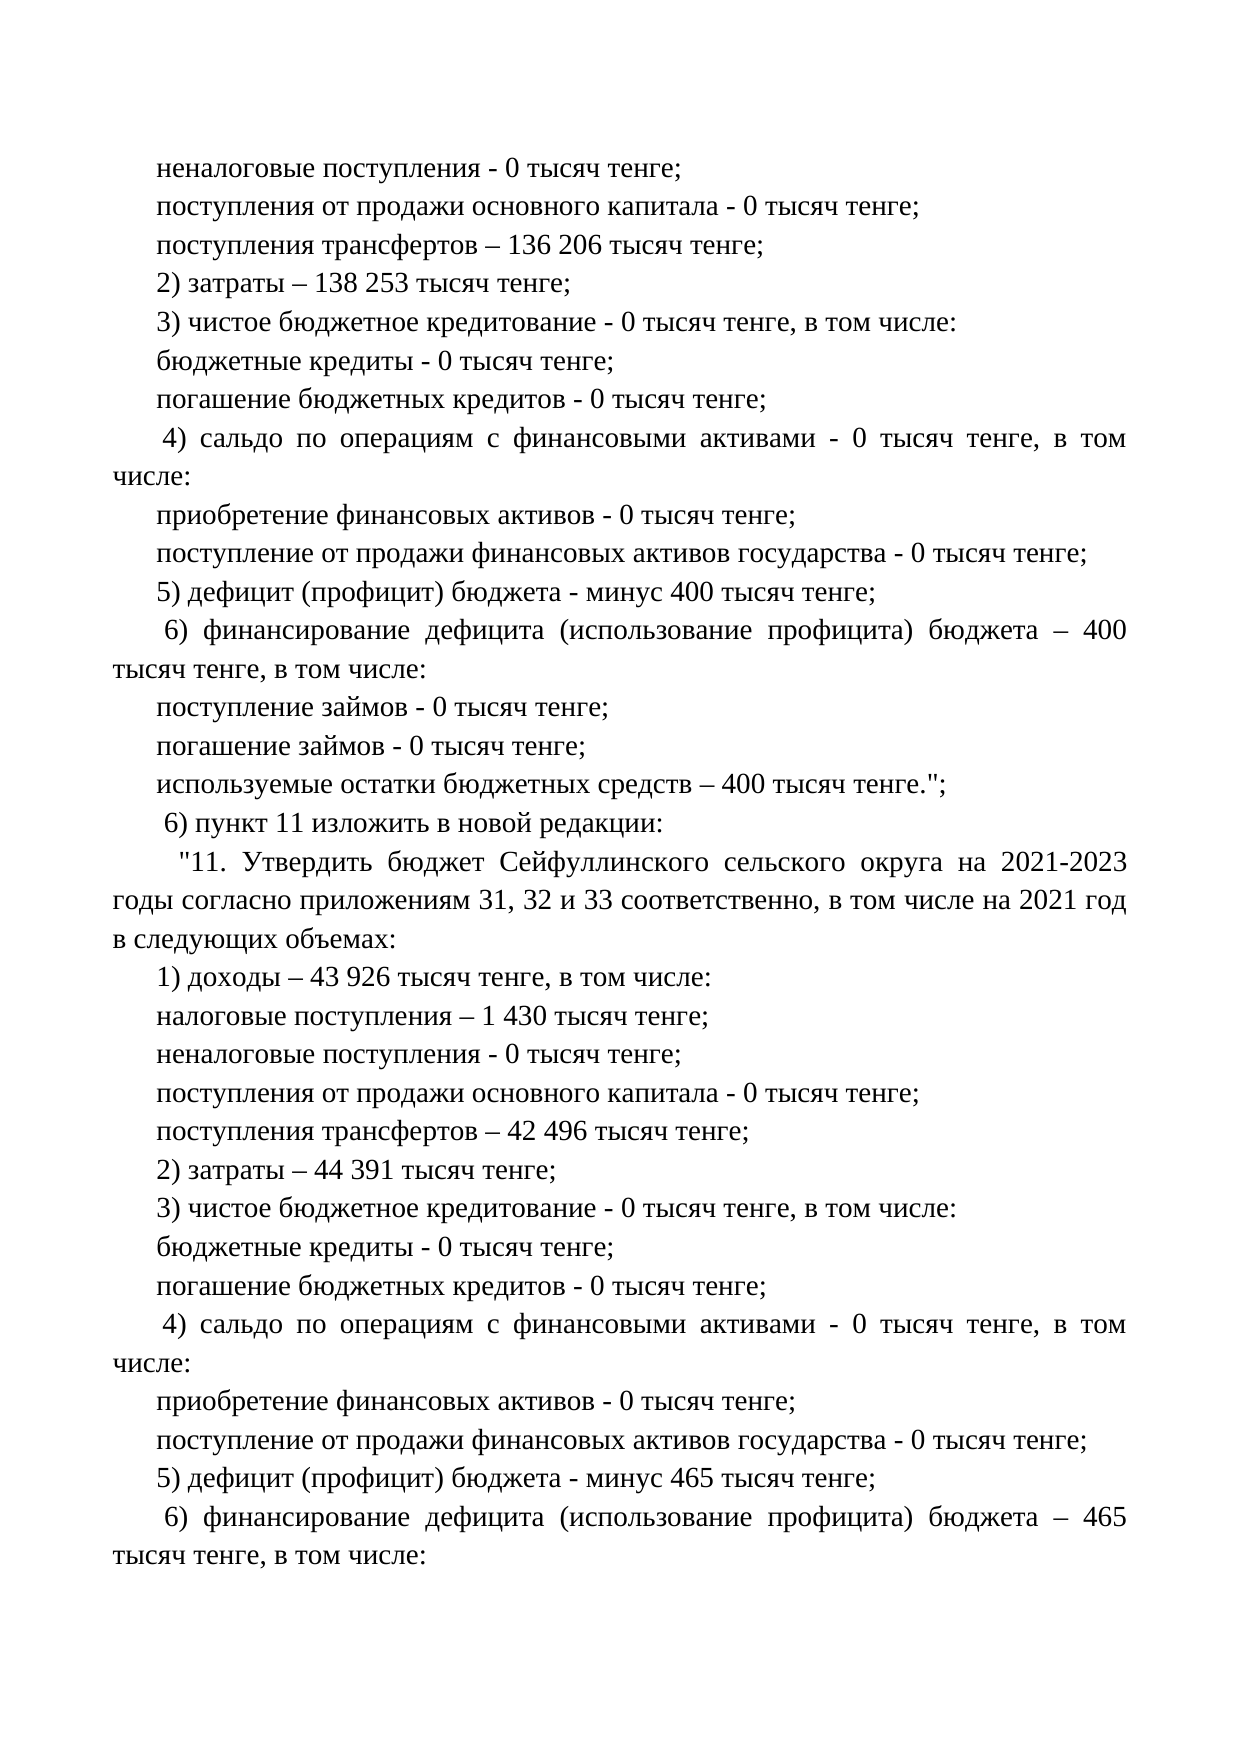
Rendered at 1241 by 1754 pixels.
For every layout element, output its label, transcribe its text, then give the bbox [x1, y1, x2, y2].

text неналоговые поступления - 0 тысяч тенге; [112, 1036, 1128, 1070]
text поступления от продажи основного капитала - 0 тысяч тенге; [112, 1075, 1128, 1108]
text 2) затраты – 138 253 тысяч тенге; [112, 266, 1128, 299]
text 1) доходы – 43 926 тысяч тенге, в том числе: [112, 959, 1128, 993]
text 2) затраты – 44 391 тысяч тенге; [112, 1152, 1128, 1186]
text 6) пункт 11 изложить в новой редакции: [112, 805, 1128, 839]
text приобретение финансовых активов - 0 тысяч тенге; [112, 1383, 1128, 1417]
text 4) сальдо по операциям с финансовыми активами - 0 тысяч тенге, в том числе: [112, 420, 1128, 492]
text 3) чистое бюджетное кредитование - 0 тысяч тенге, в том числе: [112, 304, 1128, 338]
text 5) дефицит (профицит) бюджета - минус 400 тысяч тенге; [112, 574, 1128, 607]
text поступление от продажи финансовых активов государства - 0 тысяч тенге; [112, 535, 1128, 569]
text погашение бюджетных кредитов - 0 тысяч тенге; [112, 1268, 1128, 1301]
text поступления трансфертов – 136 206 тысяч тенге; [112, 227, 1128, 261]
text поступления от продажи основного капитала - 0 тысяч тенге; [112, 188, 1128, 222]
text 6) финансирование дефицита (использование профицита) бюджета – 400 тысяч тенге, в том числе: [112, 612, 1128, 684]
text бюджетные кредиты - 0 тысяч тенге; [112, 1229, 1128, 1263]
text приобретение финансовых активов - 0 тысяч тенге; [112, 497, 1128, 530]
text неналоговые поступления - 0 тысяч тенге; [112, 150, 1128, 183]
text 4) сальдо по операциям с финансовыми активами - 0 тысяч тенге, в том числе: [112, 1306, 1128, 1378]
text погашение займов - 0 тысяч тенге; [112, 728, 1128, 762]
text используемые остатки бюджетных средств – 400 тысяч тенге."; [112, 767, 1128, 800]
text 3) чистое бюджетное кредитование - 0 тысяч тенге, в том числе: [112, 1191, 1128, 1224]
text "11. Утвердить бюджет Сейфуллинского сельского округа на 2021-2023 годы согласно приложениям 31, 32 и 33 соответственно, в том числе на 2021 год в следующих объемах: [112, 844, 1128, 954]
text 5) дефицит (профицит) бюджета - минус 465 тысяч тенге; [112, 1460, 1128, 1494]
text поступления трансфертов – 42 496 тысяч тенге; [112, 1113, 1128, 1147]
text погашение бюджетных кредитов - 0 тысяч тенге; [112, 381, 1128, 415]
text поступление от продажи финансовых активов государства - 0 тысяч тенге; [112, 1422, 1128, 1455]
text налоговые поступления – 1 430 тысяч тенге; [112, 998, 1128, 1031]
text бюджетные кредиты - 0 тысяч тенге; [112, 343, 1128, 376]
text 6) финансирование дефицита (использование профицита) бюджета – 465 тысяч тенге, в том числе: [112, 1499, 1128, 1571]
text поступление займов - 0 тысяч тенге; [112, 689, 1128, 723]
